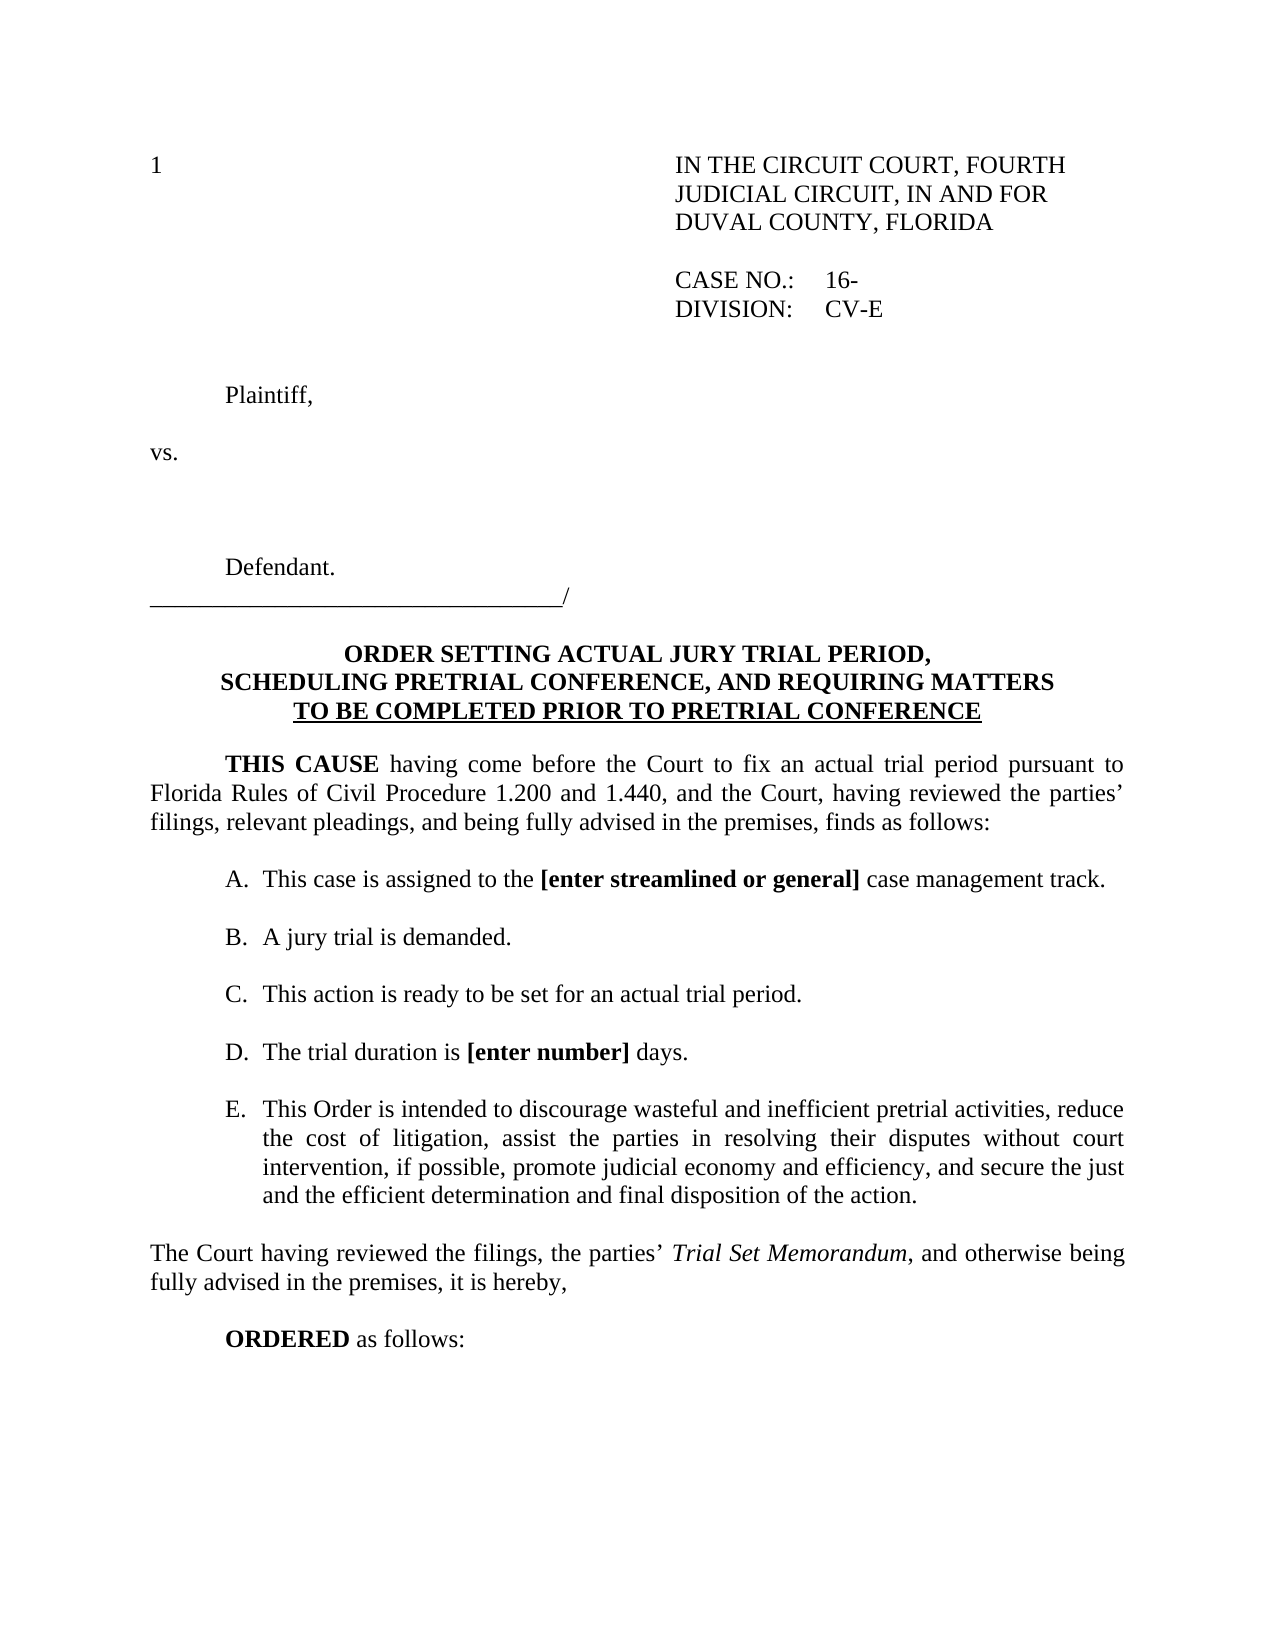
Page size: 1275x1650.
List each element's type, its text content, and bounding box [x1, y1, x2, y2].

list The trial duration is [enter number] days. [225, 1037, 1125, 1065]
list This case is assigned to the [enter streamlined or general] case management track. [225, 864, 1125, 893]
text The Court having reviewed the filings, the parties’ Trial Set Memorandum, and otherwise being fully advised in the premises, it is hereby, [150, 1238, 1125, 1295]
text Defendant. [150, 552, 1125, 581]
text DIVISION: CV-E [150, 294, 1125, 322]
text IN THE CIRCUIT COURT, FOURTH [150, 150, 1125, 179]
text JUDICIAL CIRCUIT, IN AND FOR [675, 179, 1125, 207]
text _________________________________/ [150, 581, 1125, 610]
text THIS CAUSE having come before the Court to fix an actual trial period pursuant to Florida Rules of Civil Procedure 1.200 and 1.440, and the Court, having reviewed the parties’ filings, relevant pleadings, and being fully advised in the premises, finds as follows: [150, 749, 1125, 835]
text vs. [150, 437, 1125, 466]
text Plaintiff, [150, 380, 1125, 409]
text CASE NO.: 16- [150, 265, 1125, 294]
list This Order is intended to discourage wasteful and inefficient pretrial activities, reduce the cost of litigation, assist the parties in resolving their disputes without court intervention, if possible, promote judicial economy and efficiency, and secure the just and the efficient determination and final disposition of the action. [225, 1094, 1125, 1209]
text TO BE COMPLETED PRIOR TO PRETRIAL CONFERENCE [150, 696, 1125, 725]
list This action is ready to be set for an actual trial period. [225, 979, 1125, 1008]
list A jury trial is demanded. [225, 922, 1125, 950]
text SCHEDULING PRETRIAL CONFERENCE, AND REQUIRING MATTERS [150, 667, 1125, 696]
text ORDERED as follows: [150, 1324, 1125, 1353]
text DUVAL COUNTY, FLORIDA [600, 207, 1125, 236]
text ORDER SETTING ACTUAL JURY TRIAL PERIOD, [150, 639, 1125, 667]
